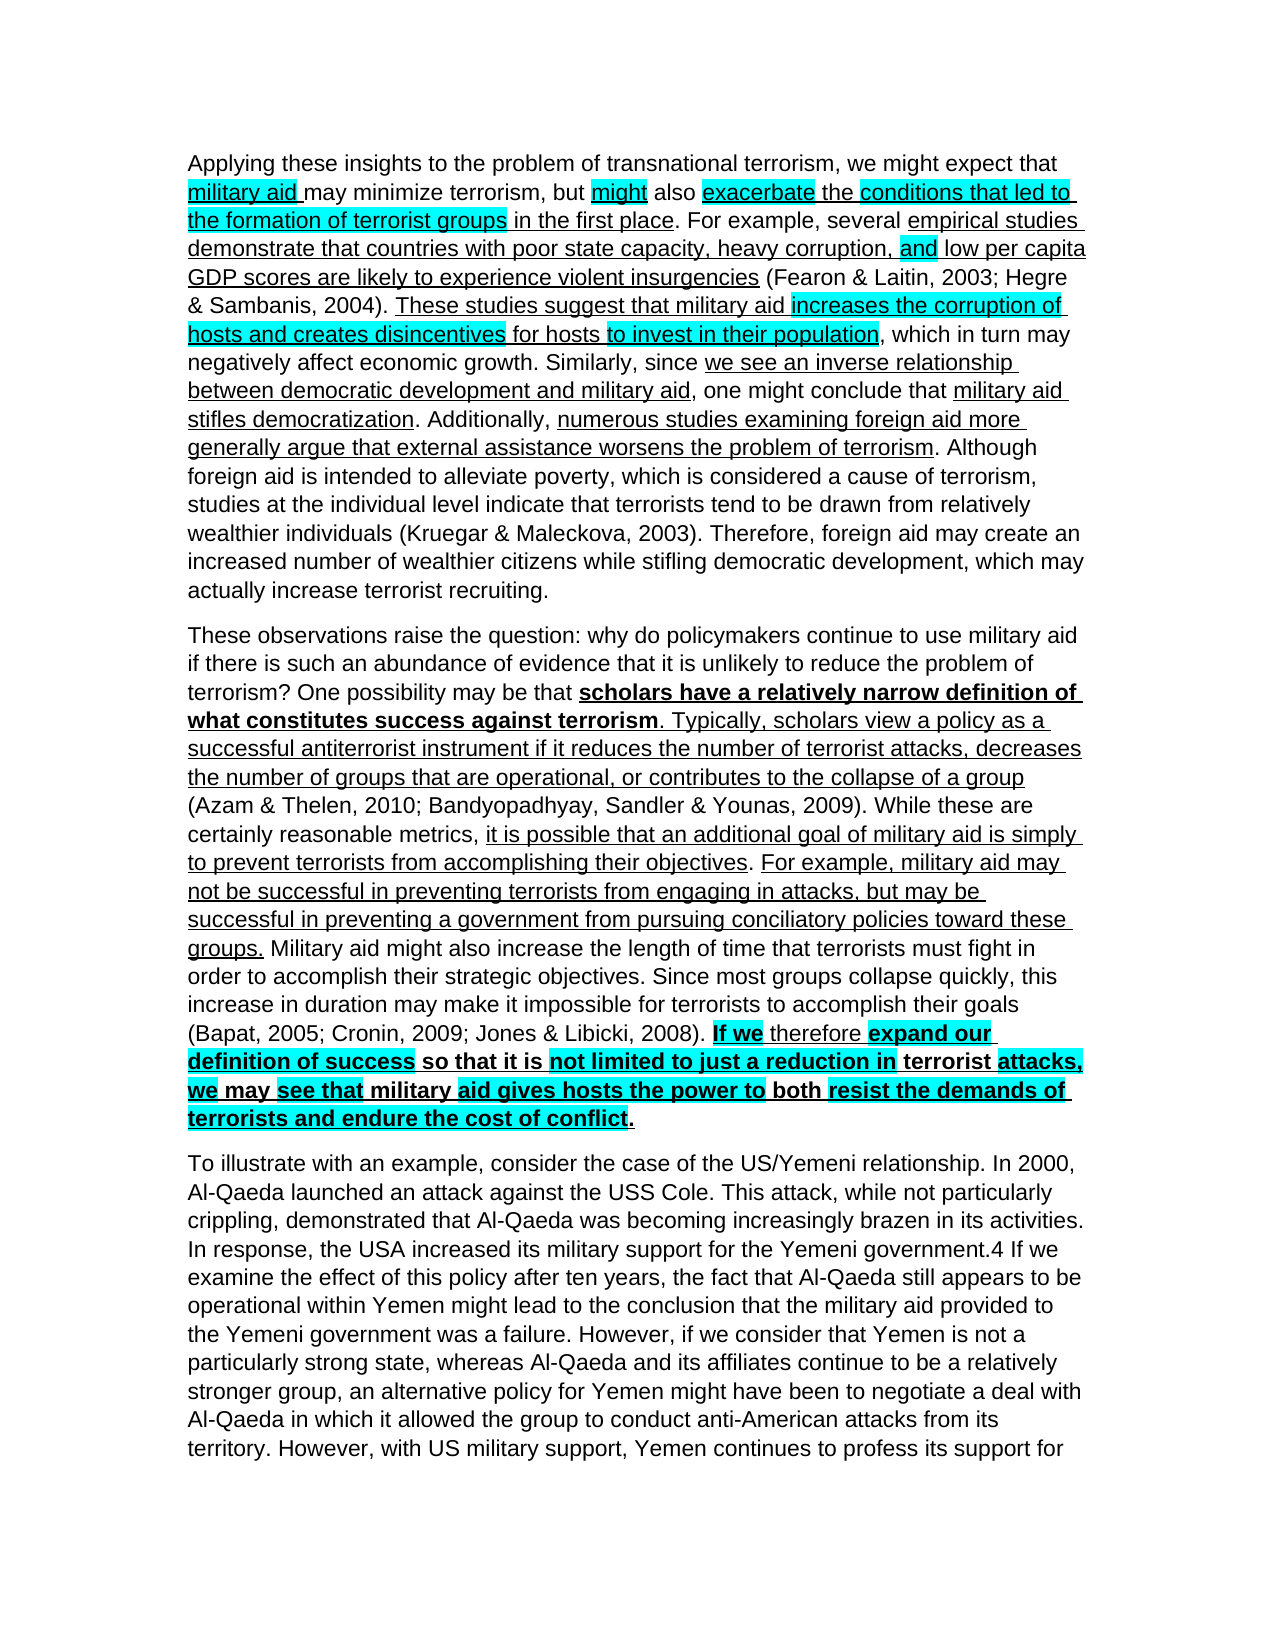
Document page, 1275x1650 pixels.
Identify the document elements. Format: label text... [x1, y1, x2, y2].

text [187, 1150, 1087, 1461]
text Applying these insights to the problem of transnational terrorism, we might expect that military aid may minimize terrorism, but might also exacerbate the conditions that led to the formation of terrorist groups in the first place. For example, several empirical studies demonstrate that countries with poor state capacity, heavy corruption, and low per capita GDP scores are likely to experience violent insurgencies (Fearon & Laitin, 2003; Hegre & Sambanis, 2004). These studies suggest that military aid increases the corruption of hosts and creates disincentives for hosts to invest in their population, which in turn may negatively affect economic growth. Similarly, since we see an inverse relationship between democratic development and military aid, one might conclude that military aid stifles democratization. Additionally, numerous studies examining foreign aid more generally argue that external assistance worsens the problem of terrorism. Although foreign aid is intended to alleviate poverty, which is considered a cause of terrorism, studies at the individual level indicate that terrorists tend to be drawn from relatively wealthier individuals (Kruegar & Maleckova, 2003). Therefore, foreign aid may create an increased number of wealthier citizens while stifling democratic development, which may actually increase terrorist recruiting. [187, 150, 1087, 603]
text These observations raise the question: why do policymakers continue to use military aid if there is such an abundance of evidence that it is unlikely to reduce the problem of terrorism? One possibility may be that scholars have a relatively narrow definition of what constitutes success against terrorism. Typically, scholars view a policy as a successful antiterrorist instrument if it reduces the number of terrorist attacks, decreases the number of groups that are operational, or contributes to the collapse of a group (Azam & Thelen, 2010; Bandyopadhyay, Sandler & Younas, 2009). While these are certainly reasonable metrics, it is possible that an additional goal of military aid is simply to prevent terrorists from accomplishing their objectives. For example, military aid may not be successful in preventing terrorists from engaging in attacks, but may be successful in preventing a government from pursuing conciliatory policies toward these groups. Military aid might also increase the length of time that terrorists must fight in order to accomplish their strategic objectives. Since most groups collapse quickly, this increase in duration may make it impossible for terrorists to accomplish their goals (Bapat, 2005; Cronin, 2009; Jones & Libicki, 2008). If we therefore expand our definition of success so that it is not limited to just a reduction in terrorist attacks, we may see that military aid gives hosts the power to both resist the demands of terrorists and endure the cost of conflict. [187, 622, 1087, 1131]
